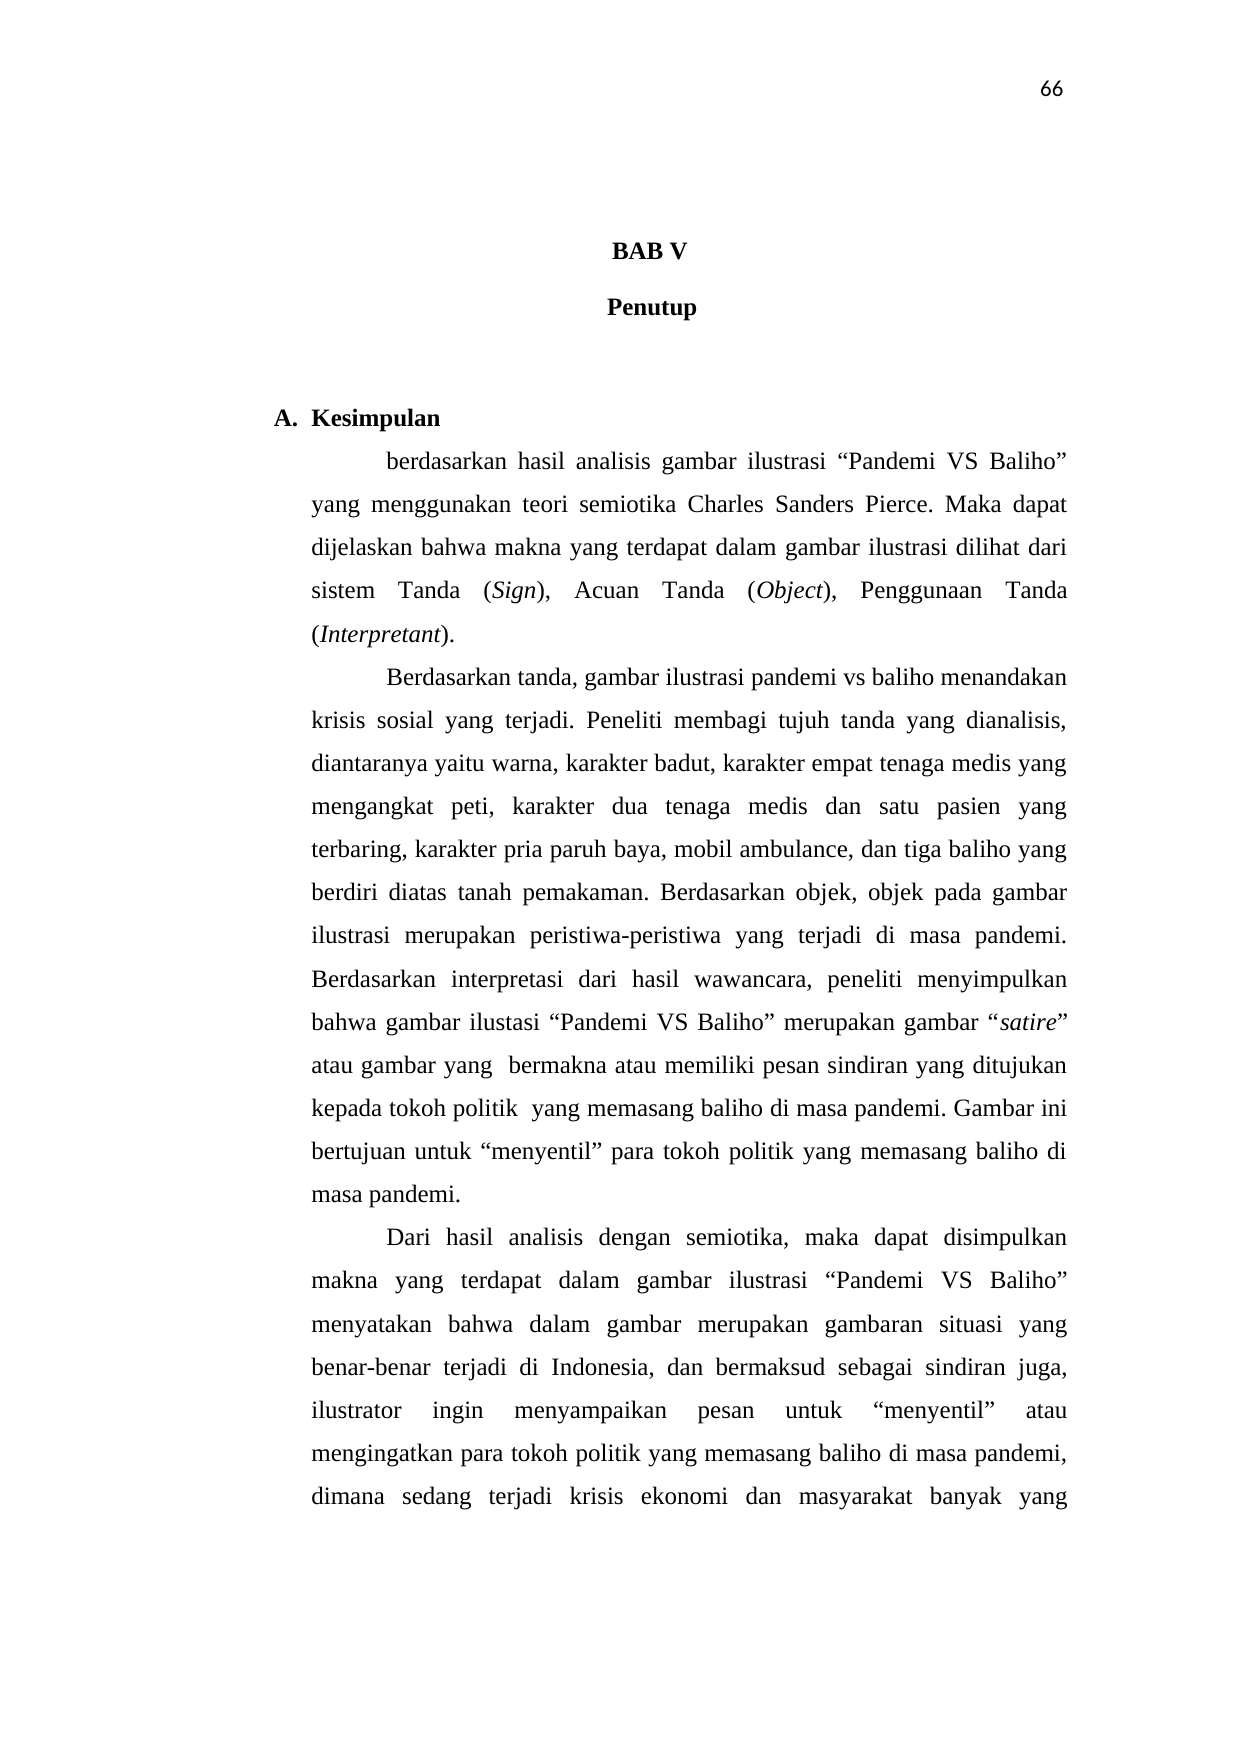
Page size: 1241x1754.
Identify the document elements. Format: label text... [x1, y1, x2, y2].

text BAB V [236, 236, 1063, 265]
text Penutup [236, 292, 1068, 321]
list berdasarkan hasil analisis gambar ilustrasi “Pandemi VS Baliho” yang menggunakan teori semiotika Charles Sanders Pierce. Maka dapat dijelaskan bahwa makna yang terdapat dalam gambar ilustrasi dilihat dari sistem Tanda (Sign), Acuan Tanda (Object), Penggunaan Tanda (Interpretant). [311, 446, 1068, 647]
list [311, 1222, 1068, 1510]
list Berdasarkan tanda, gambar ilustrasi pandemi vs baliho menandakan krisis sosial yang terjadi. Peneliti membagi tujuh tanda yang dianalisis, diantaranya yaitu warna, karakter badut, karakter empat tenaga medis yang mengangkat peti, karakter dua tenaga medis dan satu pasien yang terbaring, karakter pria paruh baya, mobil ambulance, dan tiga baliho yang berdiri diatas tanah pemakaman. Berdasarkan objek, objek pada gambar ilustrasi merupakan peristiwa-peristiwa yang terjadi di masa pandemi. Berdasarkan interpretasi dari hasil wawancara, peneliti menyimpulkan bahwa gambar ilustasi “Pandemi VS Baliho” merupakan gambar “satire” atau gambar yang bermakna atau memiliki pesan sindiran yang ditujukan kepada tokoh politik yang memasang baliho di masa pandemi. Gambar ini bertujuan untuk “menyentil” para tokoh politik yang memasang baliho di masa pandemi. [311, 662, 1068, 1208]
list Kesimpulan [274, 403, 1068, 432]
